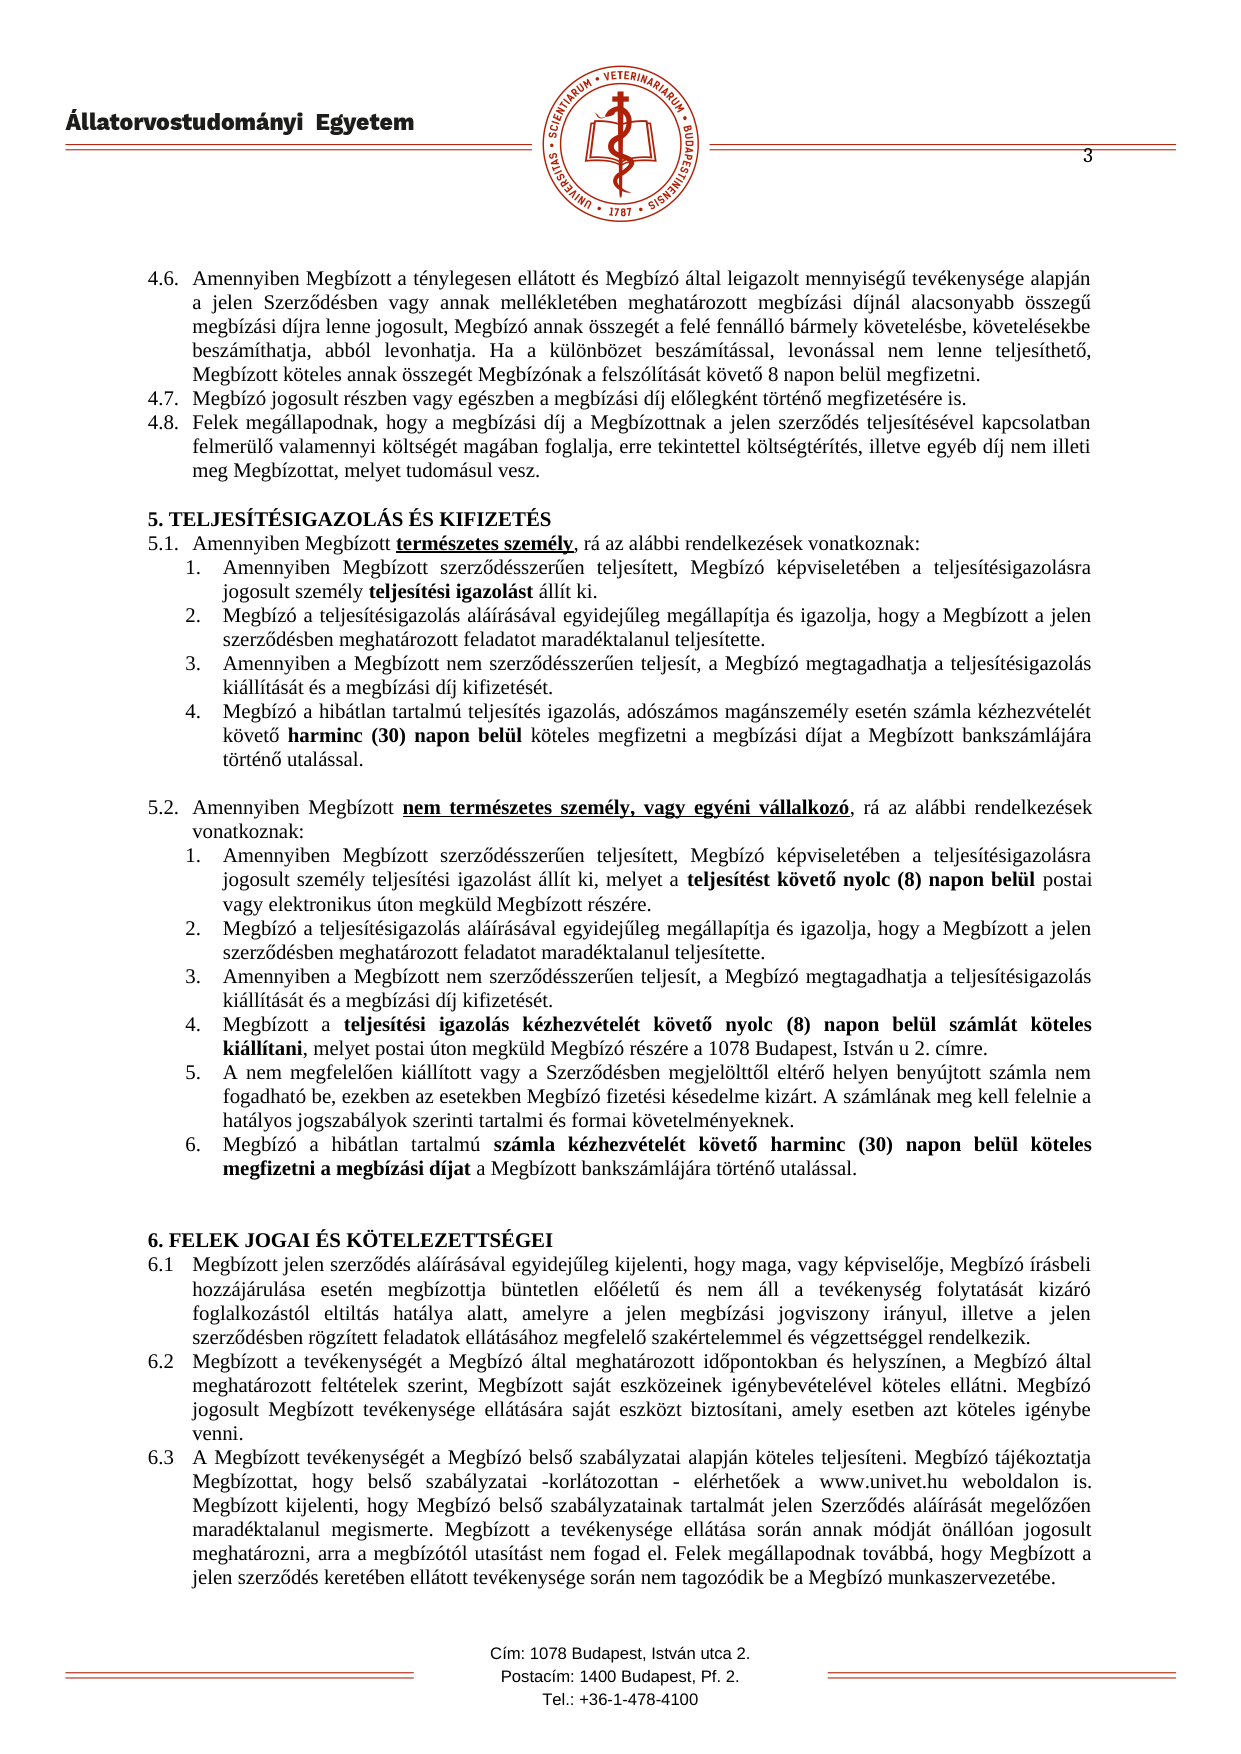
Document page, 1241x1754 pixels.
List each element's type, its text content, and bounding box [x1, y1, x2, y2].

list A Megbízott tevékenységét a Megbízó belső szabályzatai alapján köteles teljesíteni. Megbízó tájékoztatja Megbízottat, hogy belső szabályzatai -korlátozottan - elérhetőek a www.univet.hu weboldalon is. Megbízott kijelenti, hogy Megbízó belső szabályzatainak tartalmát jelen Szerződés aláírását megelőzően maradéktalanul megismerte. Megbízott a tevékenysége ellátása során annak módját önállóan jogosult meghatározni, arra a megbízótól utasítást nem fogad el. Felek megállapodnak továbbá, hogy Megbízott a jelen szerződés keretében ellátott tevékenysége során nem tagozódik be a Megbízó munkaszervezetébe. [148, 1445, 1092, 1589]
list Megbízó jogosult részben vagy egészben a megbízási díj előlegként történő megfizetésére is. [148, 386, 1092, 410]
list Amennyiben Megbízott szerződésszerűen teljesített, Megbízó képviseletében a teljesítésigazolásra jogosult személy teljesítési igazolást állít ki, melyet a teljesítést követő nyolc (8) napon belül postai vagy elektronikus úton megküld Megbízott részére. [185, 843, 1092, 916]
list Megbízott a teljesítési igazolás kézhezvételét követő nyolc (8) napon belül számlát köteles kiállítani, melyet postai úton megküld Megbízó részére a 1078 Budapest, István u 2. címre. [185, 1012, 1092, 1060]
text 6. FELEK JOGAI ÉS KÖTELEZETTSÉGEI [148, 1228, 1092, 1252]
list Amennyiben a Megbízott nem szerződésszerűen teljesít, a Megbízó megtagadhatja a teljesítésigazolás kiállítását és a megbízási díj kifizetését. [185, 964, 1092, 1012]
list Megbízott jelen szerződés aláírásával egyidejűleg kijelenti, hogy maga, vagy képviselője, Megbízó írásbeli hozzájárulása esetén megbízottja büntetlen előéletű és nem áll a tevékenység folytatását kizáró foglalkozástól eltiltás hatálya alatt, amelyre a jelen megbízási jogviszony irányul, illetve a jelen szerződésben rögzített feladatok ellátásához megfelelő szakértelemmel és végzettséggel rendelkezik. [148, 1252, 1092, 1349]
picture [0, 1606, 1241, 1754]
list Amennyiben Megbízott természetes személy, rá az alábbi rendelkezések vonatkoznak: [148, 531, 1092, 554]
list Megbízó a hibátlan tartalmú számla kézhezvételét követő harminc (30) napon belül köteles megfizetni a megbízási díjat a Megbízott bankszámlájára történő utalással. [185, 1132, 1092, 1180]
list A nem megfelelően kiállított vagy a Szerződésben megjelölttől eltérő helyen benyújtott számla nem fogadható be, ezekben az esetekben Megbízó fizetési késedelme kizárt. A számlának meg kell felelnie a hatályos jogszabályok szerinti tartalmi és formai követelményeknek. [185, 1060, 1092, 1132]
list Megbízó a teljesítésigazolás aláírásával egyidejűleg megállapítja és igazolja, hogy a Megbízott a jelen szerződésben meghatározott feladatot maradéktalanul teljesítette. [185, 916, 1092, 964]
list Megbízott a tevékenységét a Megbízó által meghatározott időpontokban és helyszínen, a Megbízó által meghatározott feltételek szerint, Megbízott saját eszközeinek igénybevételével köteles ellátni. Megbízó jogosult Megbízott tevékenysége ellátására saját eszközt biztosítani, amely esetben azt köteles igénybe venni. [148, 1349, 1092, 1445]
list Amennyiben Megbízott a ténylegesen ellátott és Megbízó által leigazolt mennyiségű tevékenysége alapján a jelen Szerződésben vagy annak mellékletében meghatározott megbízási díjnál alacsonyabb összegű megbízási díjra lenne jogosult, Megbízó annak összegét a felé fennálló bármely követelésbe, követelésekbe beszámíthatja, abból levonhatja. Ha a különbözet beszámítással, levonással nem lenne teljesíthető, Megbízott köteles annak összegét Megbízónak a felszólítását követő 8 napon belül megfizetni. [148, 266, 1092, 386]
picture [0, 1, 1241, 238]
text 5. TELJESÍTÉSIGAZOLÁS ÉS KIFIZETÉS [148, 506, 1092, 531]
list Felek megállapodnak, hogy a megbízási díj a Megbízottnak a jelen szerződés teljesítésével kapcsolatban felmerülő valamennyi költségét magában foglalja, erre tekintettel költségtérítés, illetve egyéb díj nem illeti meg Megbízottat, melyet tudomásul vesz. [148, 410, 1092, 482]
list Amennyiben a Megbízott nem szerződésszerűen teljesít, a Megbízó megtagadhatja a teljesítésigazolás kiállítását és a megbízási díj kifizetését. [185, 651, 1092, 699]
list Amennyiben Megbízott szerződésszerűen teljesített, Megbízó képviseletében a teljesítésigazolásra jogosult személy teljesítési igazolást állít ki. [185, 554, 1092, 603]
list Megbízó a hibátlan tartalmú teljesítés igazolás, adószámos magánszemély esetén számla kézhezvételét követő harminc (30) napon belül köteles megfizetni a megbízási díjat a Megbízott bankszámlájára történő utalással. [185, 699, 1092, 771]
list Megbízó a teljesítésigazolás aláírásával egyidejűleg megállapítja és igazolja, hogy a Megbízott a jelen szerződésben meghatározott feladatot maradéktalanul teljesítette. [185, 603, 1092, 651]
list Amennyiben Megbízott nem természetes személy, vagy egyéni vállalkozó, rá az alábbi rendelkezések vonatkoznak: [148, 795, 1092, 843]
